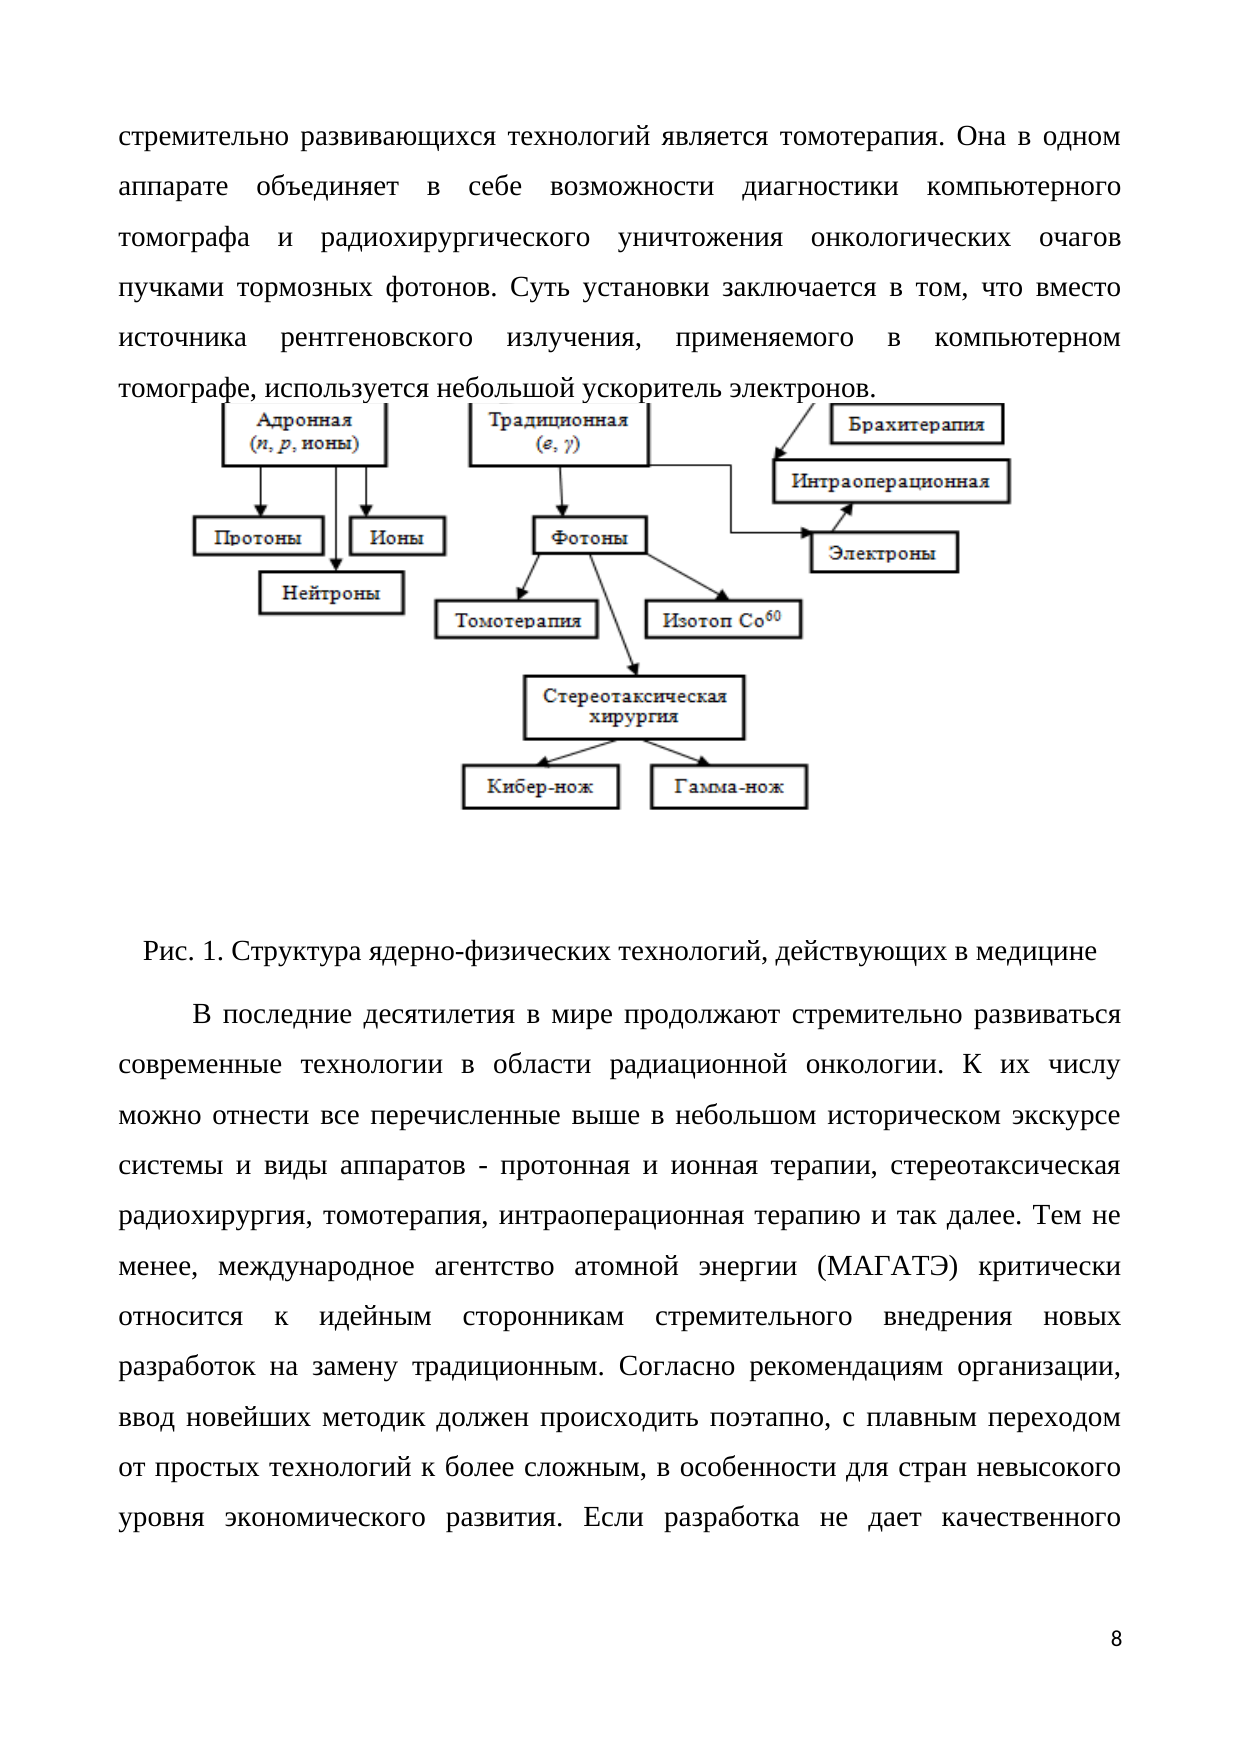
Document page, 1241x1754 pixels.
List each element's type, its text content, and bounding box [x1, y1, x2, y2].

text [118, 996, 1122, 1533]
text Рис. 1. Структура ядерно-физических технологий, действующих в медицине [118, 936, 1122, 966]
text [118, 118, 1122, 403]
picture [128, 403, 1112, 833]
